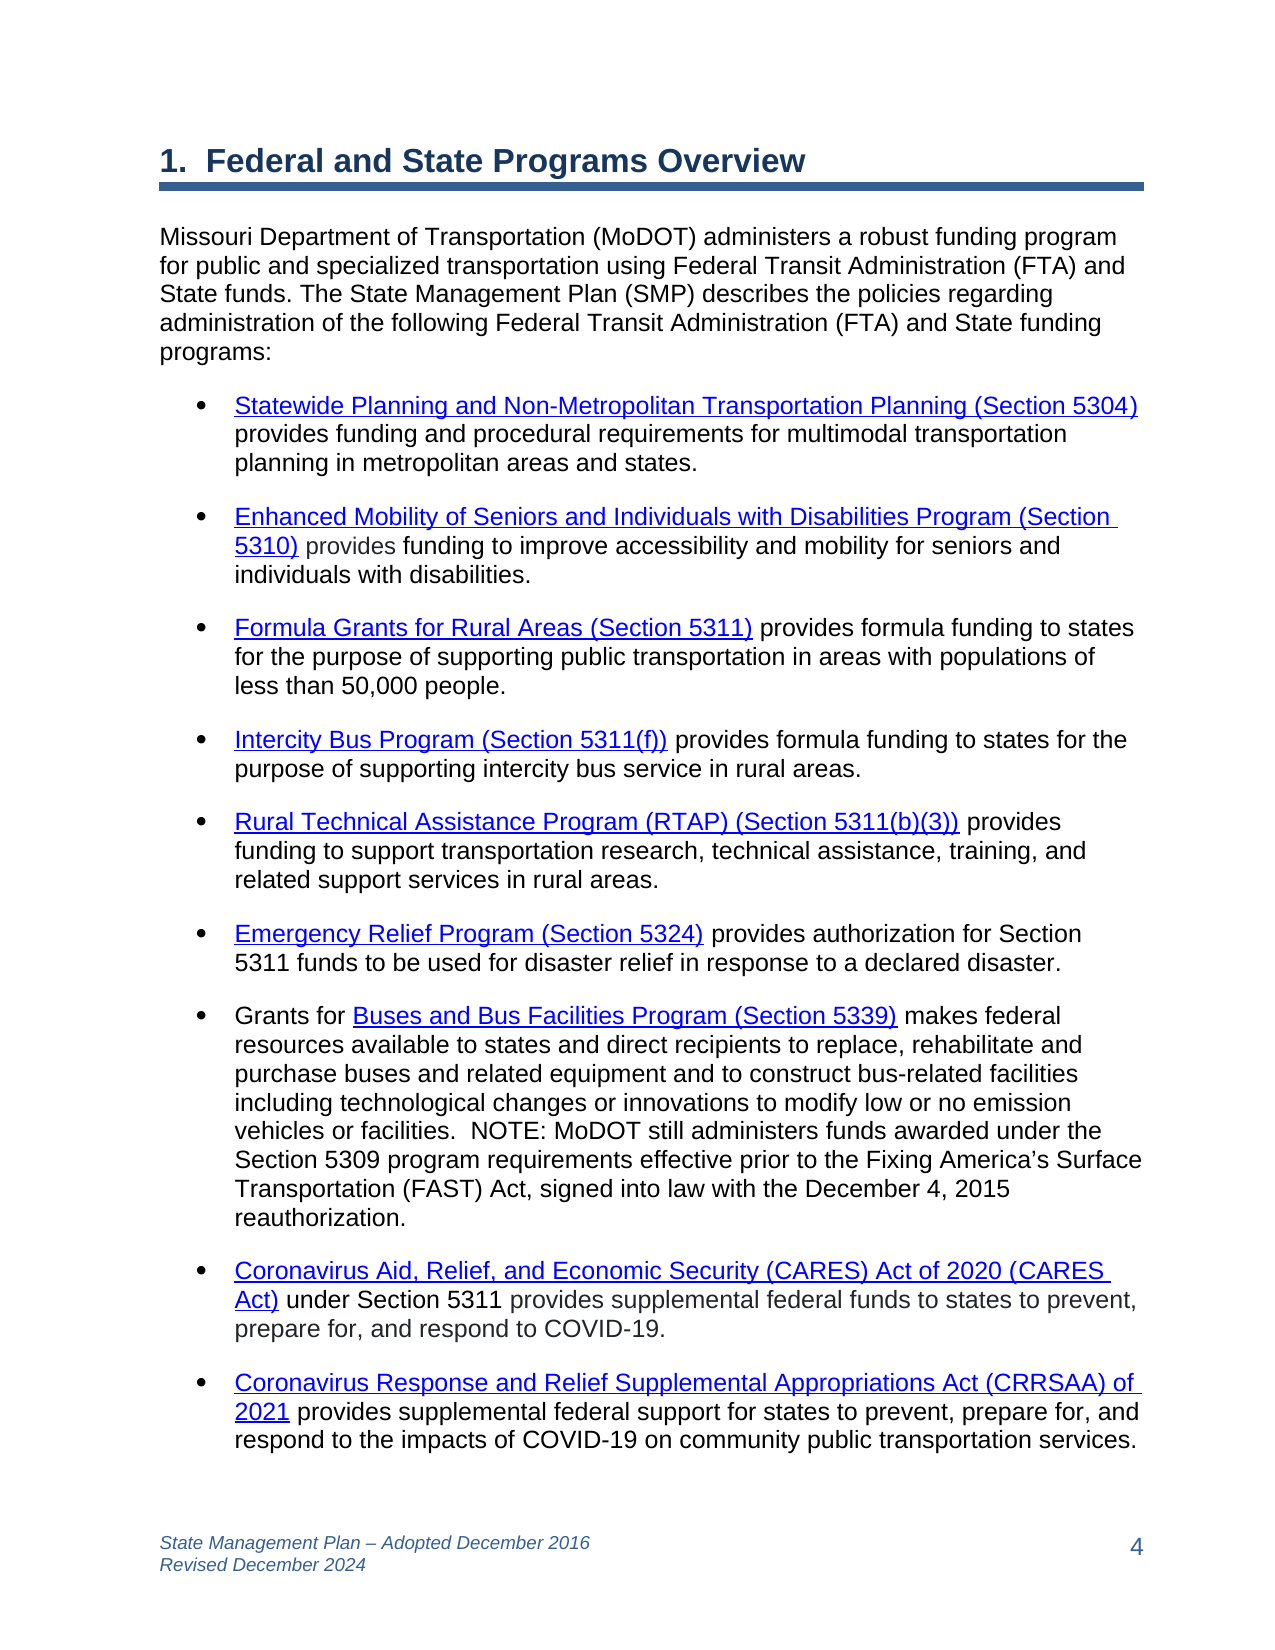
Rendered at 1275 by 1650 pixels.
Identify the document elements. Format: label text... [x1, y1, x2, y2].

list Rural Technical Assistance Program (RTAP) (Section 5311(b)(3)) provides funding to support transportation research, technical assistance, training, and related support services in rural areas. [197, 807, 1144, 894]
list Formula Grants for Rural Areas (Section 5311) provides formula funding to states for the purpose of supporting public transportation in areas with populations of less than 50,000 people. [197, 613, 1144, 700]
text Missouri Department of Transportation (MoDOT) administers a robust funding program for public and specialized transportation using Federal Transit Administration (FTA) and State funds. The State Management Plan (SMP) describes the policies regarding administration of the following Federal Transit Administration (FTA) and State funding programs: [159, 222, 1144, 366]
list Grants for Buses and Bus Facilities Program (Section 5339) makes federal resources available to states and direct recipients to replace, rehabilitate and purchase buses and related equipment and to construct bus-related facilities including technological changes or innovations to modify low or no emission vehicles or facilities. NOTE: MoDOT still administers funds awarded under the Section 5309 program requirements effective prior to the Fixing America’s Surface Transportation (FAST) Act, signed into law with the December 4, 2015 reauthorization. [197, 1001, 1144, 1231]
list Statewide Planning and Non-Metropolitan Transportation Planning (Section 5304) provides funding and procedural requirements for multimodal transportation planning in metropolitan areas and states. [197, 391, 1144, 477]
list Coronavirus Response and Relief Supplemental Appropriations Act (CRRSAA) of 2021 provides supplemental federal support for states to prevent, prepare for, and respond to the impacts of COVID-19 on community public transportation services. [197, 1368, 1144, 1454]
list Intercity Bus Program (Section 5311(f)) provides formula funding to states for the purpose of supporting intercity bus service in rural areas. [197, 725, 1144, 782]
subtitle 1. Federal and State Programs Overview [159, 141, 1144, 182]
list Coronavirus Aid, Relief, and Economic Security (CARES) Act of 2020 (CARES Act) under Section 5311 provides supplemental federal funds to states to prevent, prepare for, and respond to COVID-19. [197, 1256, 1144, 1343]
list Enhanced Mobility of Seniors and Individuals with Disabilities Program (Section 5310) provides funding to improve accessibility and mobility for seniors and individuals with disabilities. [197, 502, 1144, 588]
list Emergency Relief Program (Section 5324) provides authorization for Section 5311 funds to be used for disaster relief in response to a declared disaster. [197, 919, 1144, 976]
